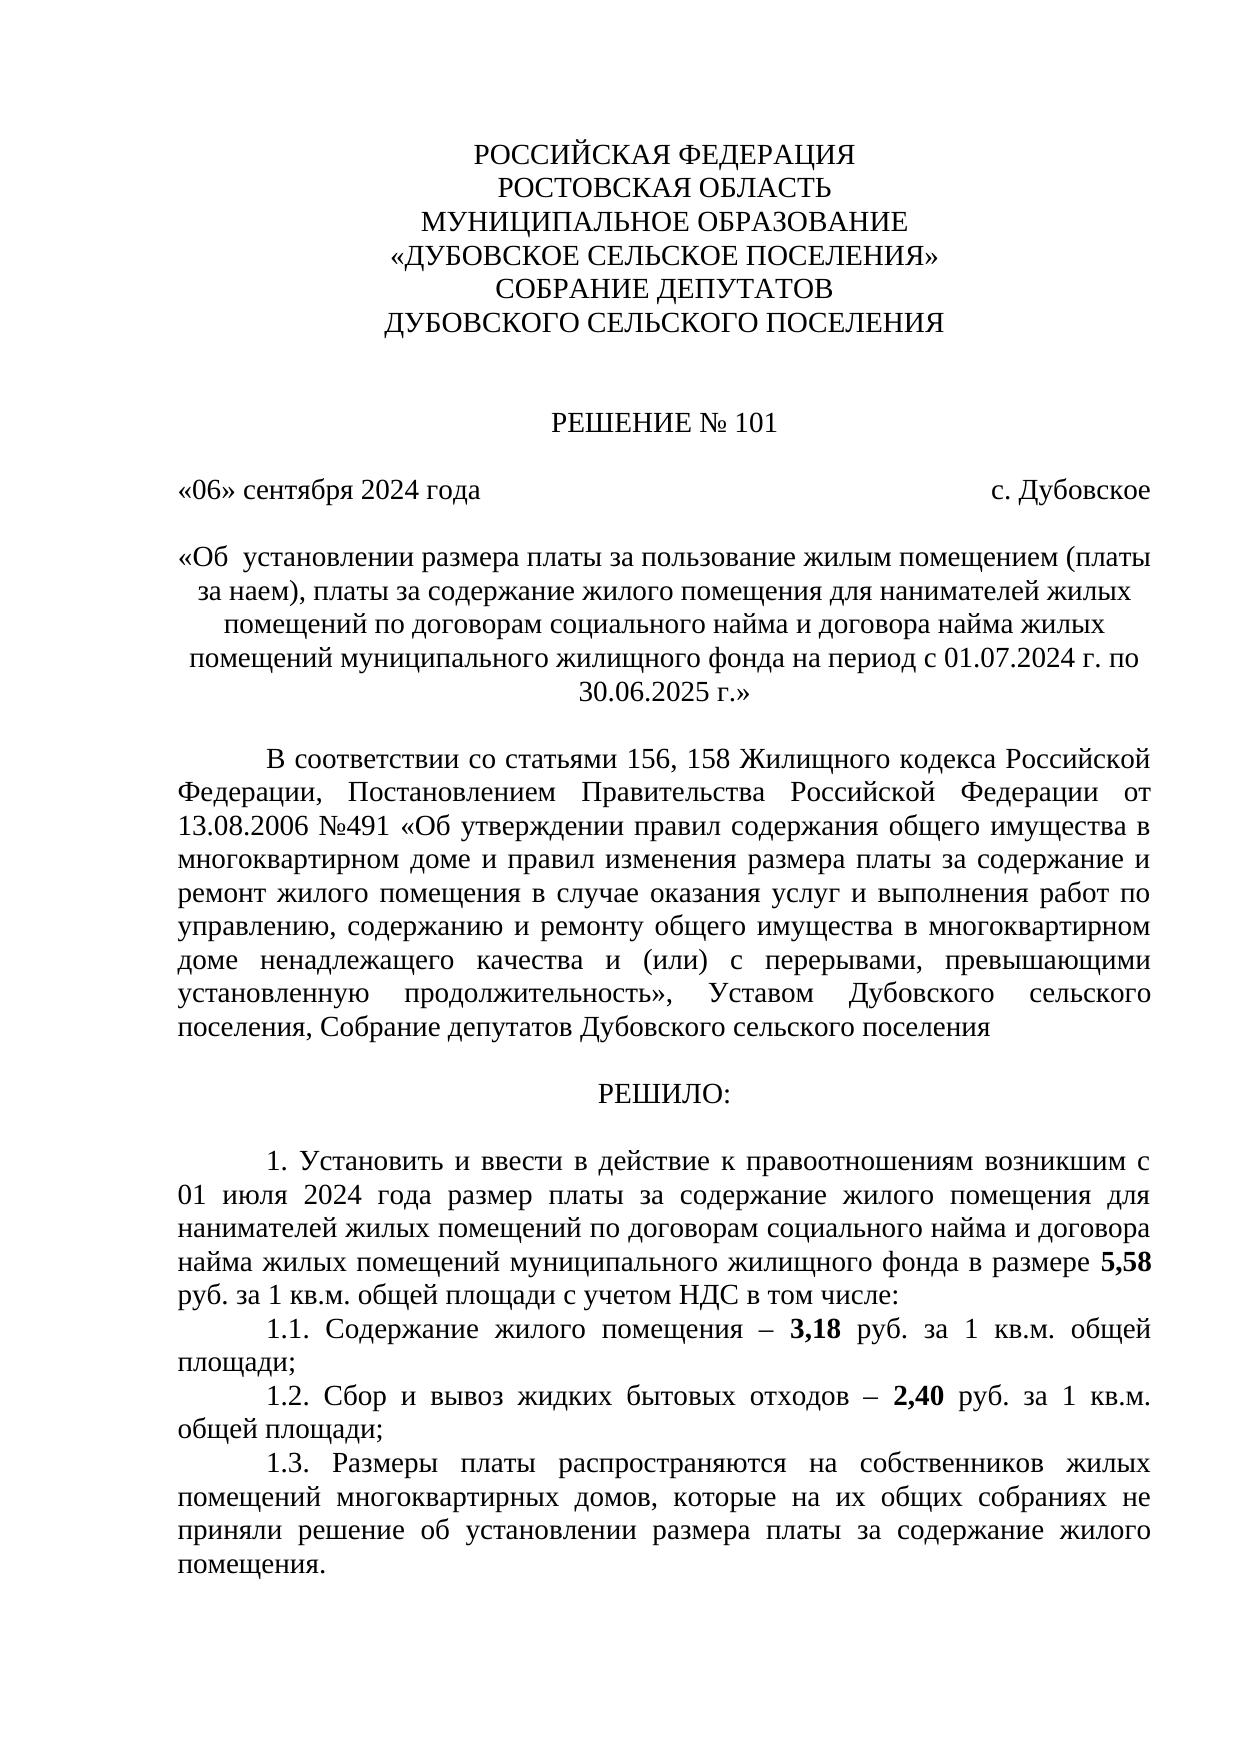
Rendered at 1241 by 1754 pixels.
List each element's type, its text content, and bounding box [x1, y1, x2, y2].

text «Об установлении размера платы за пользование жилым помещением (платы за наем), платы за содержание жилого помещения для нанимателей жилых помещений по договорам социального найма и договора найма жилых помещений муниципального жилищного фонда на период с 01.07.2024 г. по 30.06.2025 г.» [177, 539, 1152, 707]
text 1.3. Размеры платы распространяются на собственников жилых помещений многоквартирных домов, которые на их общих собраниях не приняли решение об установлении размера платы за содержание жилого помещения. [177, 1445, 1152, 1579]
text СОБРАНИЕ ДЕПУТАТОВ [177, 271, 1152, 305]
text ДУБОВСКОГО СЕЛЬСКОГО ПОСЕЛЕНИЯ [177, 305, 1152, 338]
text «ДУБОВСКОЕ СЕЛЬСКОЕ ПОСЕЛЕНИЯ» [177, 238, 1152, 271]
text РОСТОВСКАЯ ОБЛАСТЬ [177, 171, 1152, 204]
text 1.1. Содержание жилого помещения – 3,18 руб. за 1 кв.м. общей площади; [177, 1311, 1152, 1378]
text РОССИЙСКАЯ ФЕДЕРАЦИЯ [177, 137, 1152, 171]
text 1.2. Сбор и вывоз жидких бытовых отходов – 2,40 руб. за 1 кв.м. общей площади; [177, 1378, 1152, 1445]
text РЕШИЛО: [177, 1076, 1152, 1110]
text РЕШЕНИЕ № 101 [177, 405, 1152, 439]
text 1. Установить и ввести в действие к правоотношениям возникшим с 01 июля 2024 года размер платы за содержание жилого помещения для нанимателей жилых помещений по договорам социального найма и договора найма жилых помещений муниципального жилищного фонда в размере 5,58 руб. за 1 кв.м. общей площади с учетом НДС в том числе: [177, 1143, 1152, 1311]
text «06» сентября 2024 года с. Дубовское [177, 472, 1152, 506]
text МУНИЦИПАЛЬНОЕ ОБРАЗОВАНИЕ [177, 204, 1152, 238]
text В соответствии со статьями 156, 158 Жилищного кодекса Российской Федерации, Постановлением Правительства Российской Федерации от 13.08.2006 №491 «Об утверждении правил содержания общего имущества в многоквартирном доме и правил изменения размера платы за содержание и ремонт жилого помещения в случае оказания услуг и выполнения работ по управлению, содержанию и ремонту общего имущества в многоквартирном доме ненадлежащего качества и (или) с перерывами, превышающими установленную продолжительность», Уставом Дубовского сельского поселения, Собрание депутатов Дубовского сельского поселения [177, 741, 1152, 1043]
